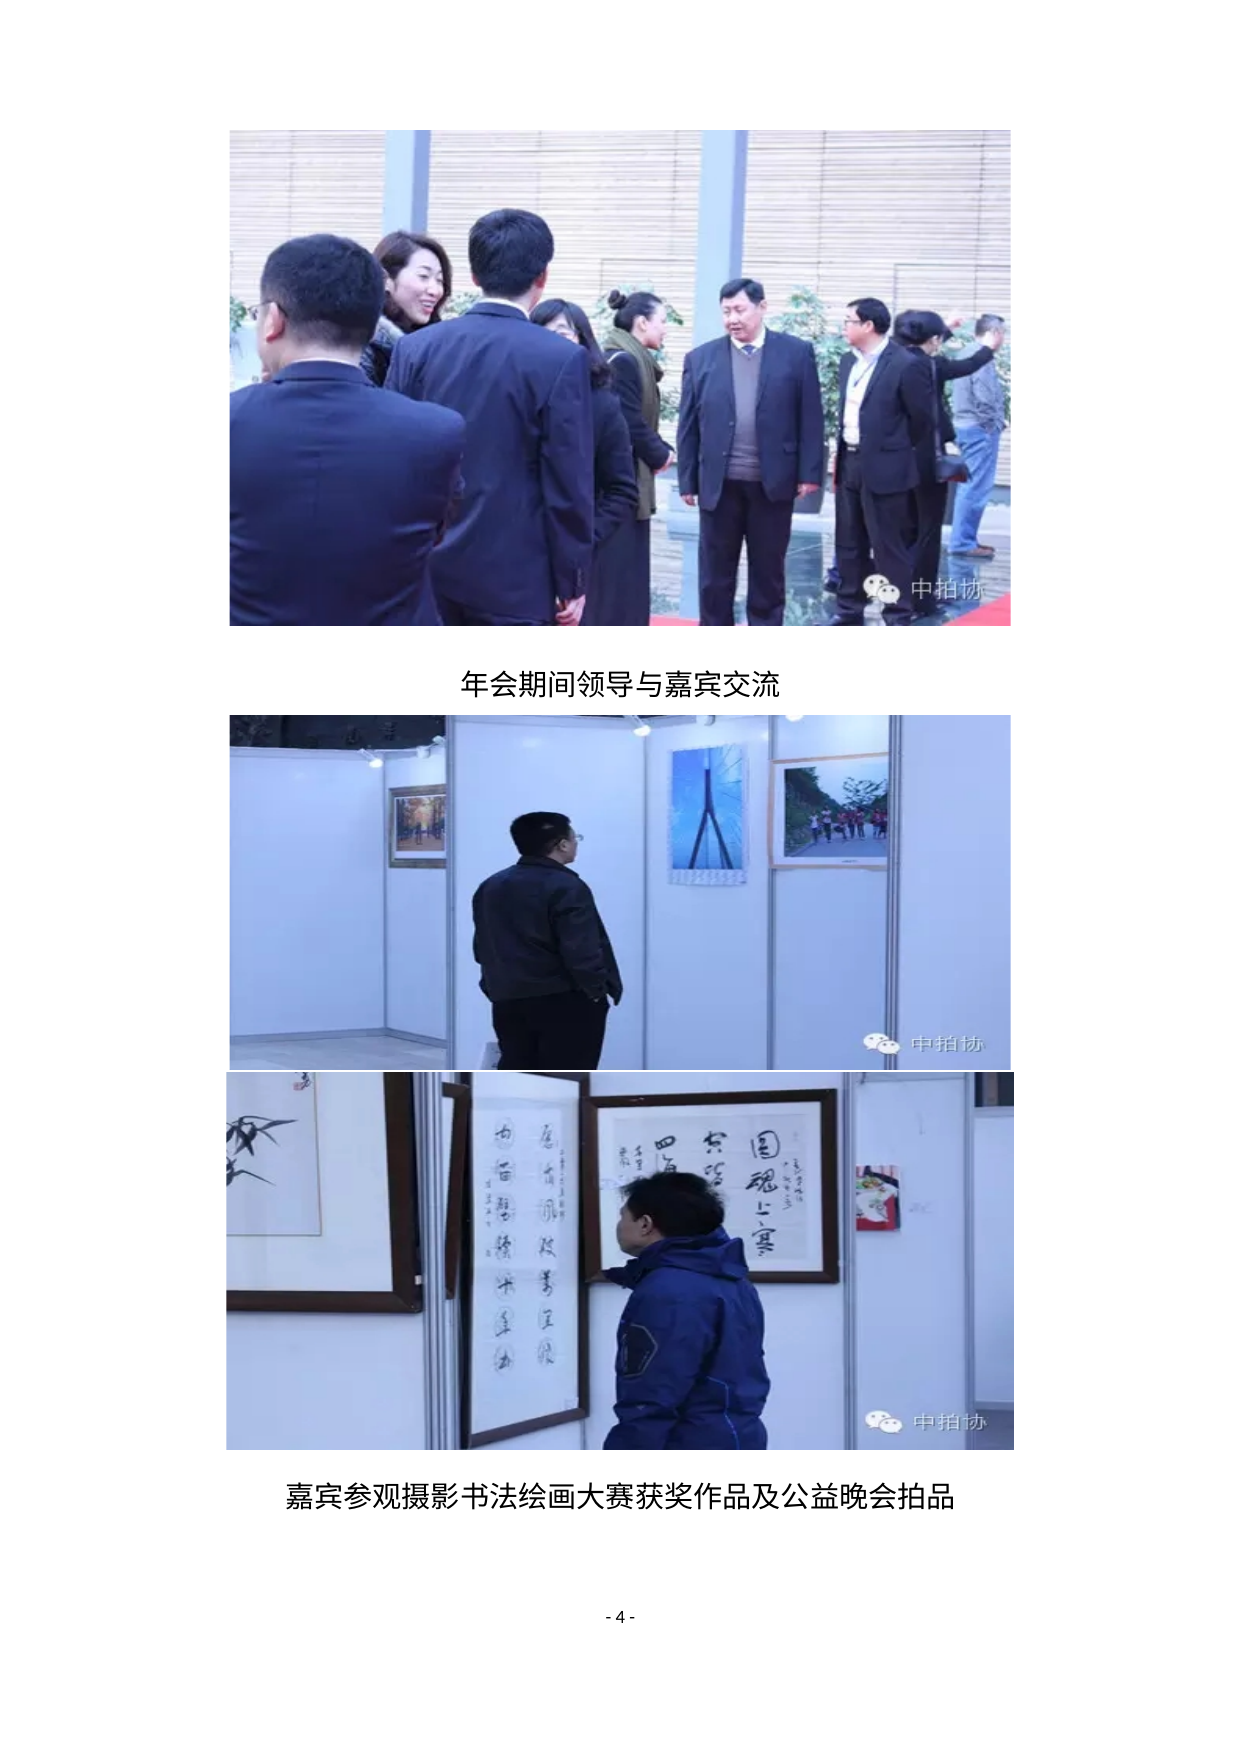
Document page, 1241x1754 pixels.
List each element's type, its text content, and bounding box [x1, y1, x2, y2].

picture [229, 130, 1011, 626]
picture [226, 1072, 1014, 1450]
picture [229, 715, 1011, 1070]
text 年会期间领导与嘉宾交流 [118, 650, 1122, 715]
text 嘉宾参观摄影书法绘画大赛获奖作品及公益晚会拍品 [118, 1463, 1122, 1528]
